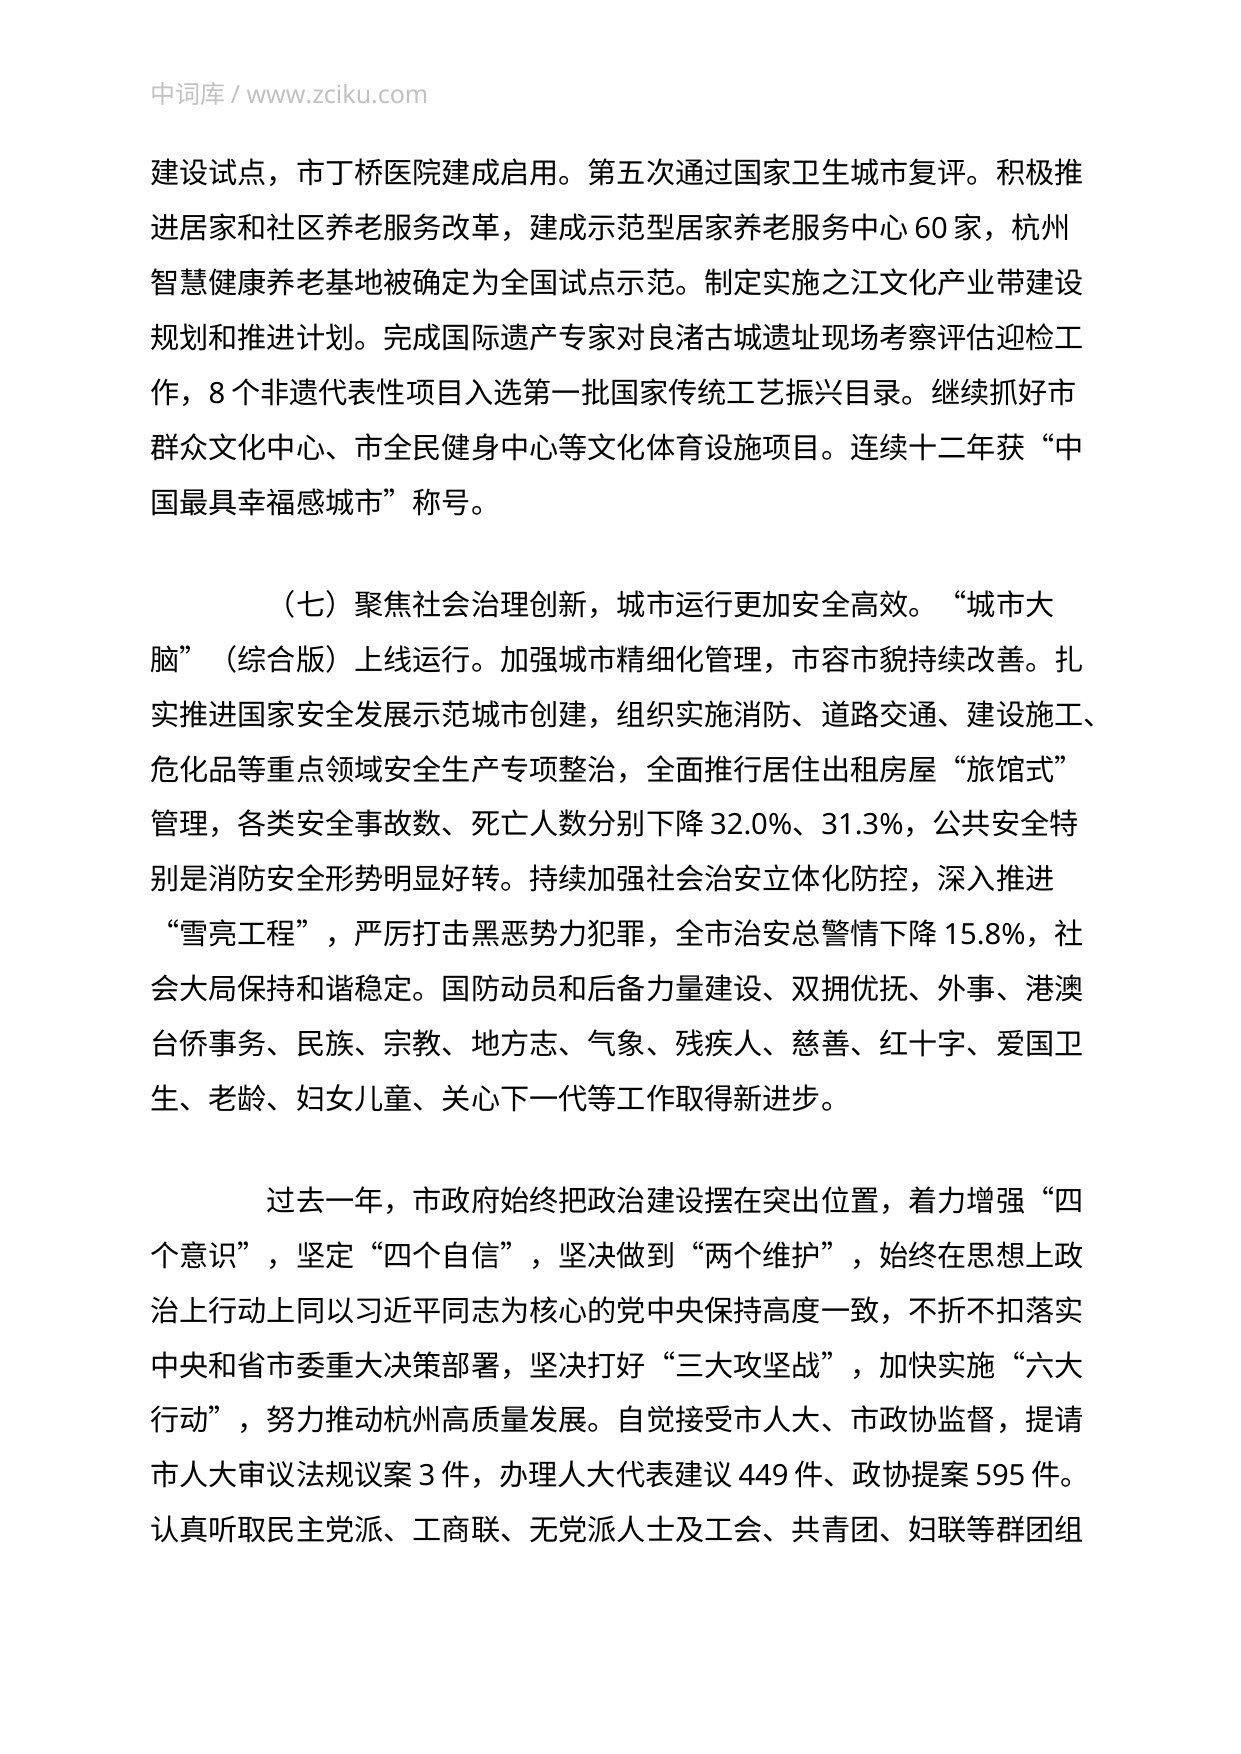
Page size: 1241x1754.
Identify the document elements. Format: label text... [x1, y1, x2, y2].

text （七）聚焦社会治理创新，城市运行更加安全高效。“城市大脑”（综合版）上线运行。加强城市精细化管理，市容市貌持续改善。扎实推进国家安全发展示范城市创建，组织实施消防、道路交通、建设施工、危化品等重点领域安全生产专项整治，全面推行居住出租房屋“旅馆式”管理，各类安全事故数、死亡人数分别下降32.0%、31.3%，公共安全特别是消防安全形势明显好转。持续加强社会治安立体化防控，深入推进“雪亮工程”，严厉打击黑恶势力犯罪，全市治安总警情下降15.8%，社会大局保持和谐稳定。国防动员和后备力量建设、双拥优抚、外事、港澳台侨事务、民族、宗教、地方志、气象、残疾人、慈善、红十字、爱国卫生、老龄、妇女儿童、关心下一代等工作取得新进步。 [150, 581, 1090, 1118]
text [150, 150, 1090, 522]
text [150, 1177, 1090, 1549]
